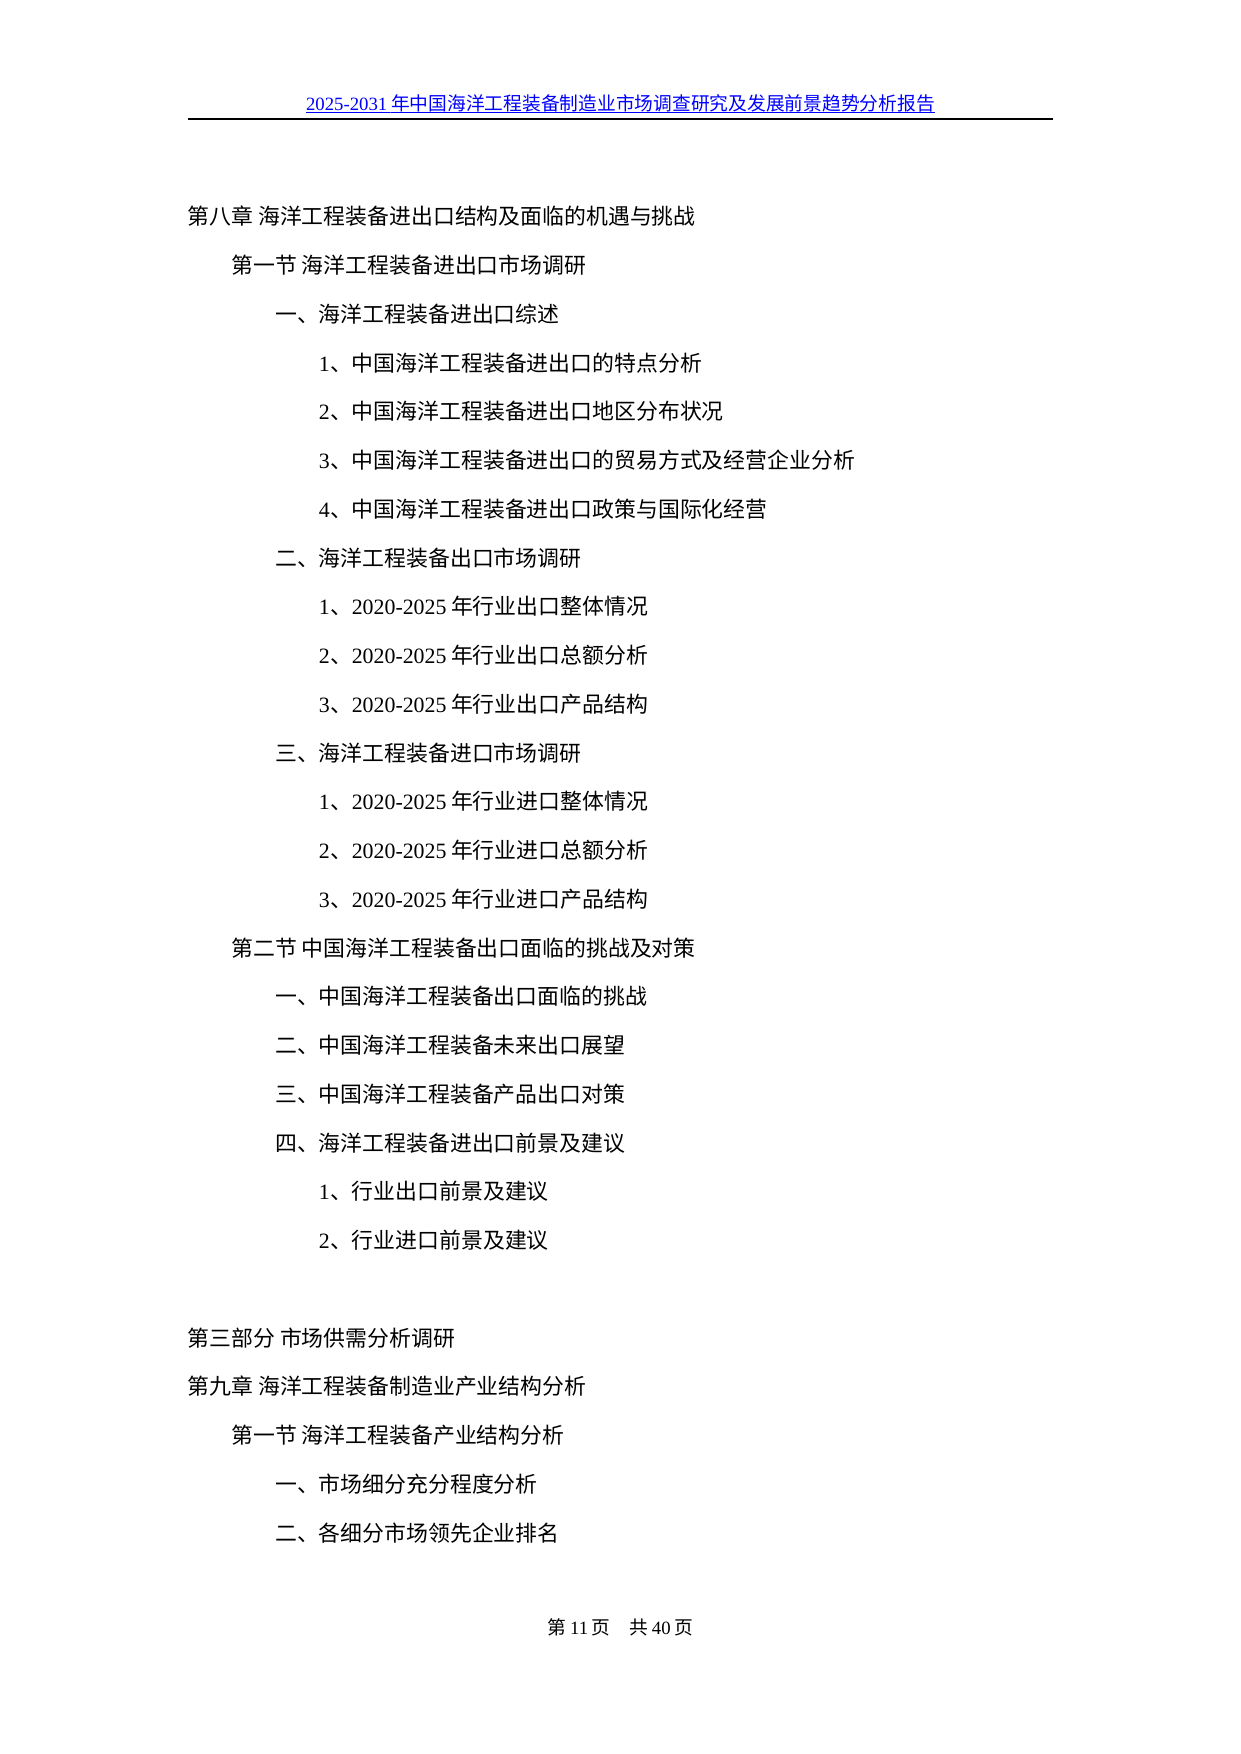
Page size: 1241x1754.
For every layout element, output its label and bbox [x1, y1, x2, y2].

text [187, 150, 1053, 1548]
